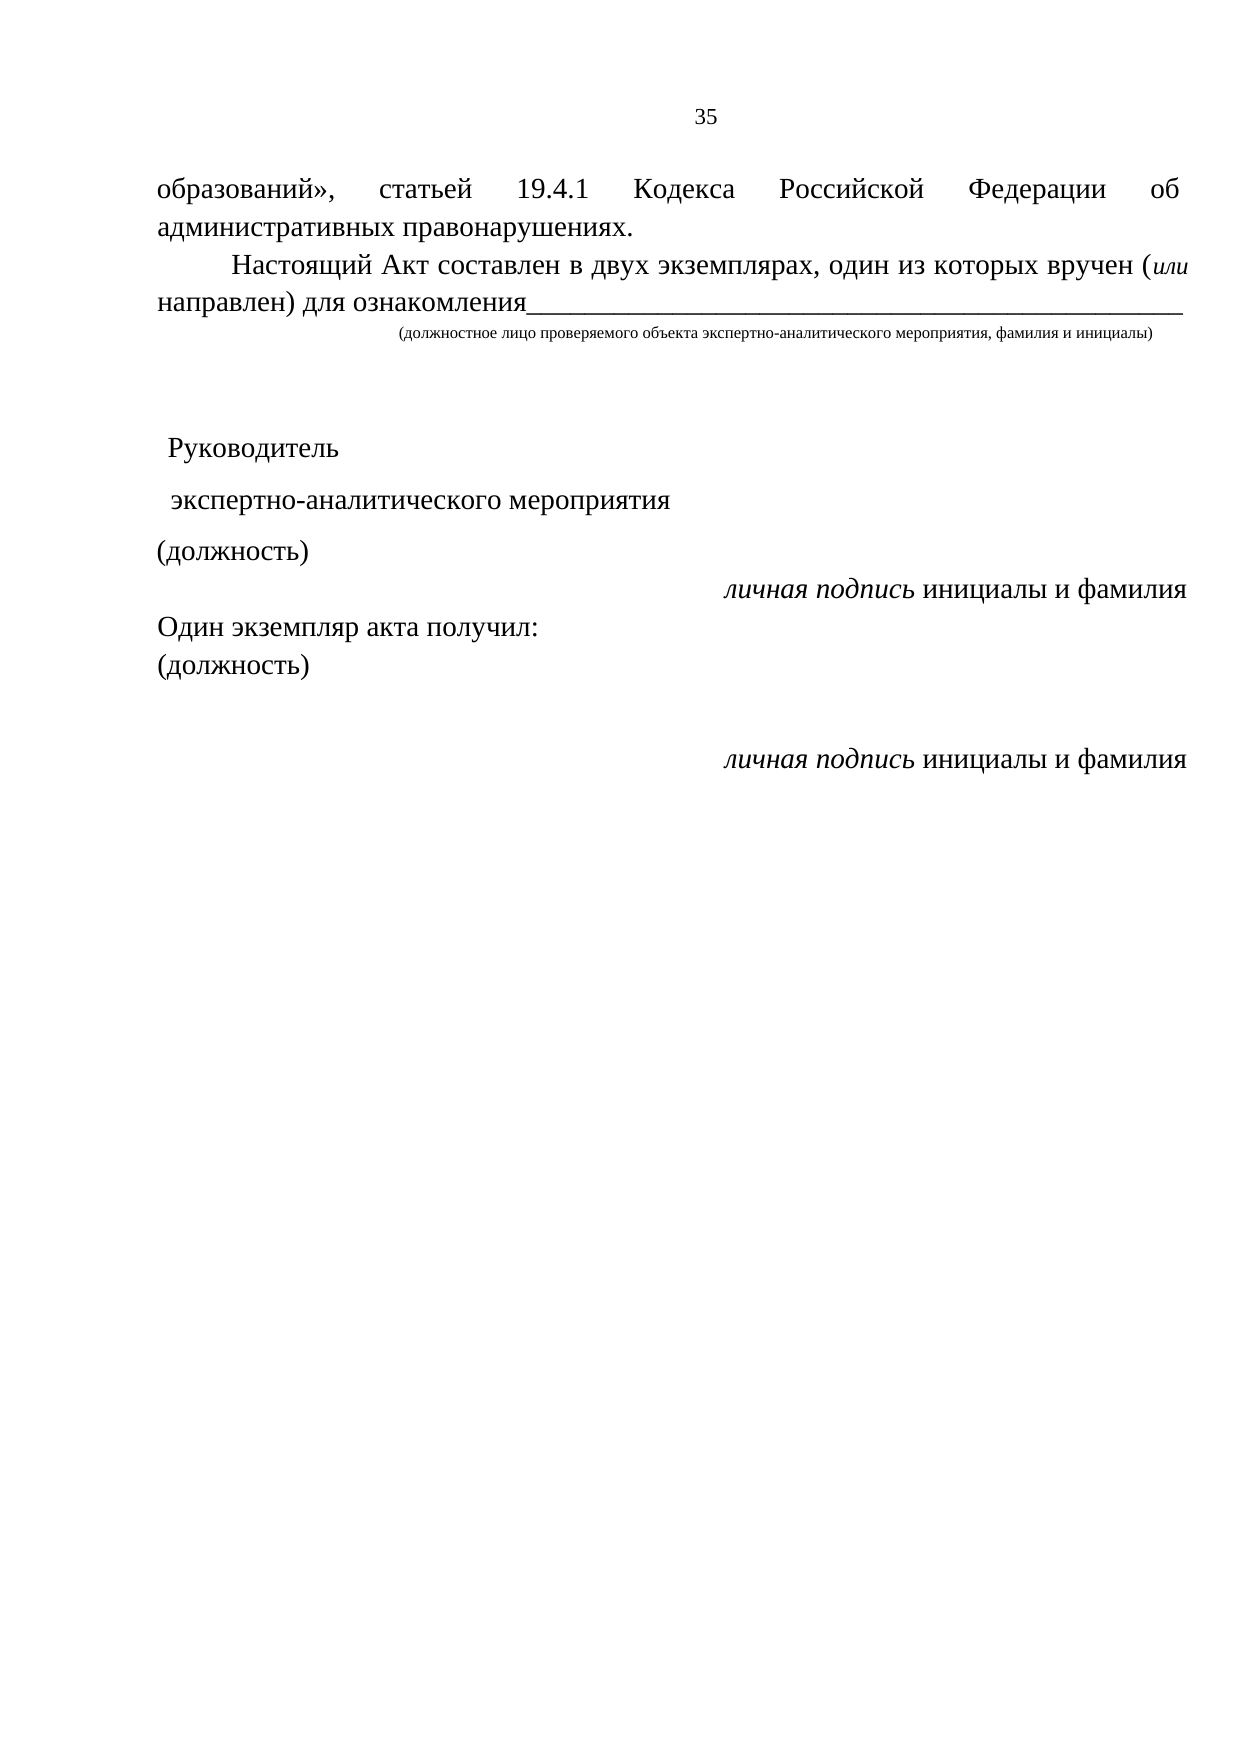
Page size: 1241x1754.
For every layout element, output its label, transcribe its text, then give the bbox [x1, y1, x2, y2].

text Руководитель [163, 430, 1189, 464]
text экспертно-аналитического мероприятия [163, 482, 1189, 515]
text личная подпись инициалы и фамилия [724, 742, 1188, 775]
text личная подпись инициалы и фамилия [724, 571, 1188, 605]
text (должностное лицо проверяемого объекта экспертно-аналитического мероприятия, фамилия и инициалы) [236, 322, 1189, 342]
text Один экземпляр акта получил: [157, 609, 549, 642]
text Настоящий Акт составлен в двух экземплярах, один из которых вручен (или направлен) для ознакомления_____________________________________________ [157, 247, 1188, 318]
text образований», статьей 19.4.1 Кодекса Российской Федерации об административных правонарушениях. [157, 171, 1181, 242]
text (должность) [149, 533, 1189, 567]
text (должность) [157, 647, 549, 681]
text 35 [157, 103, 1181, 130]
